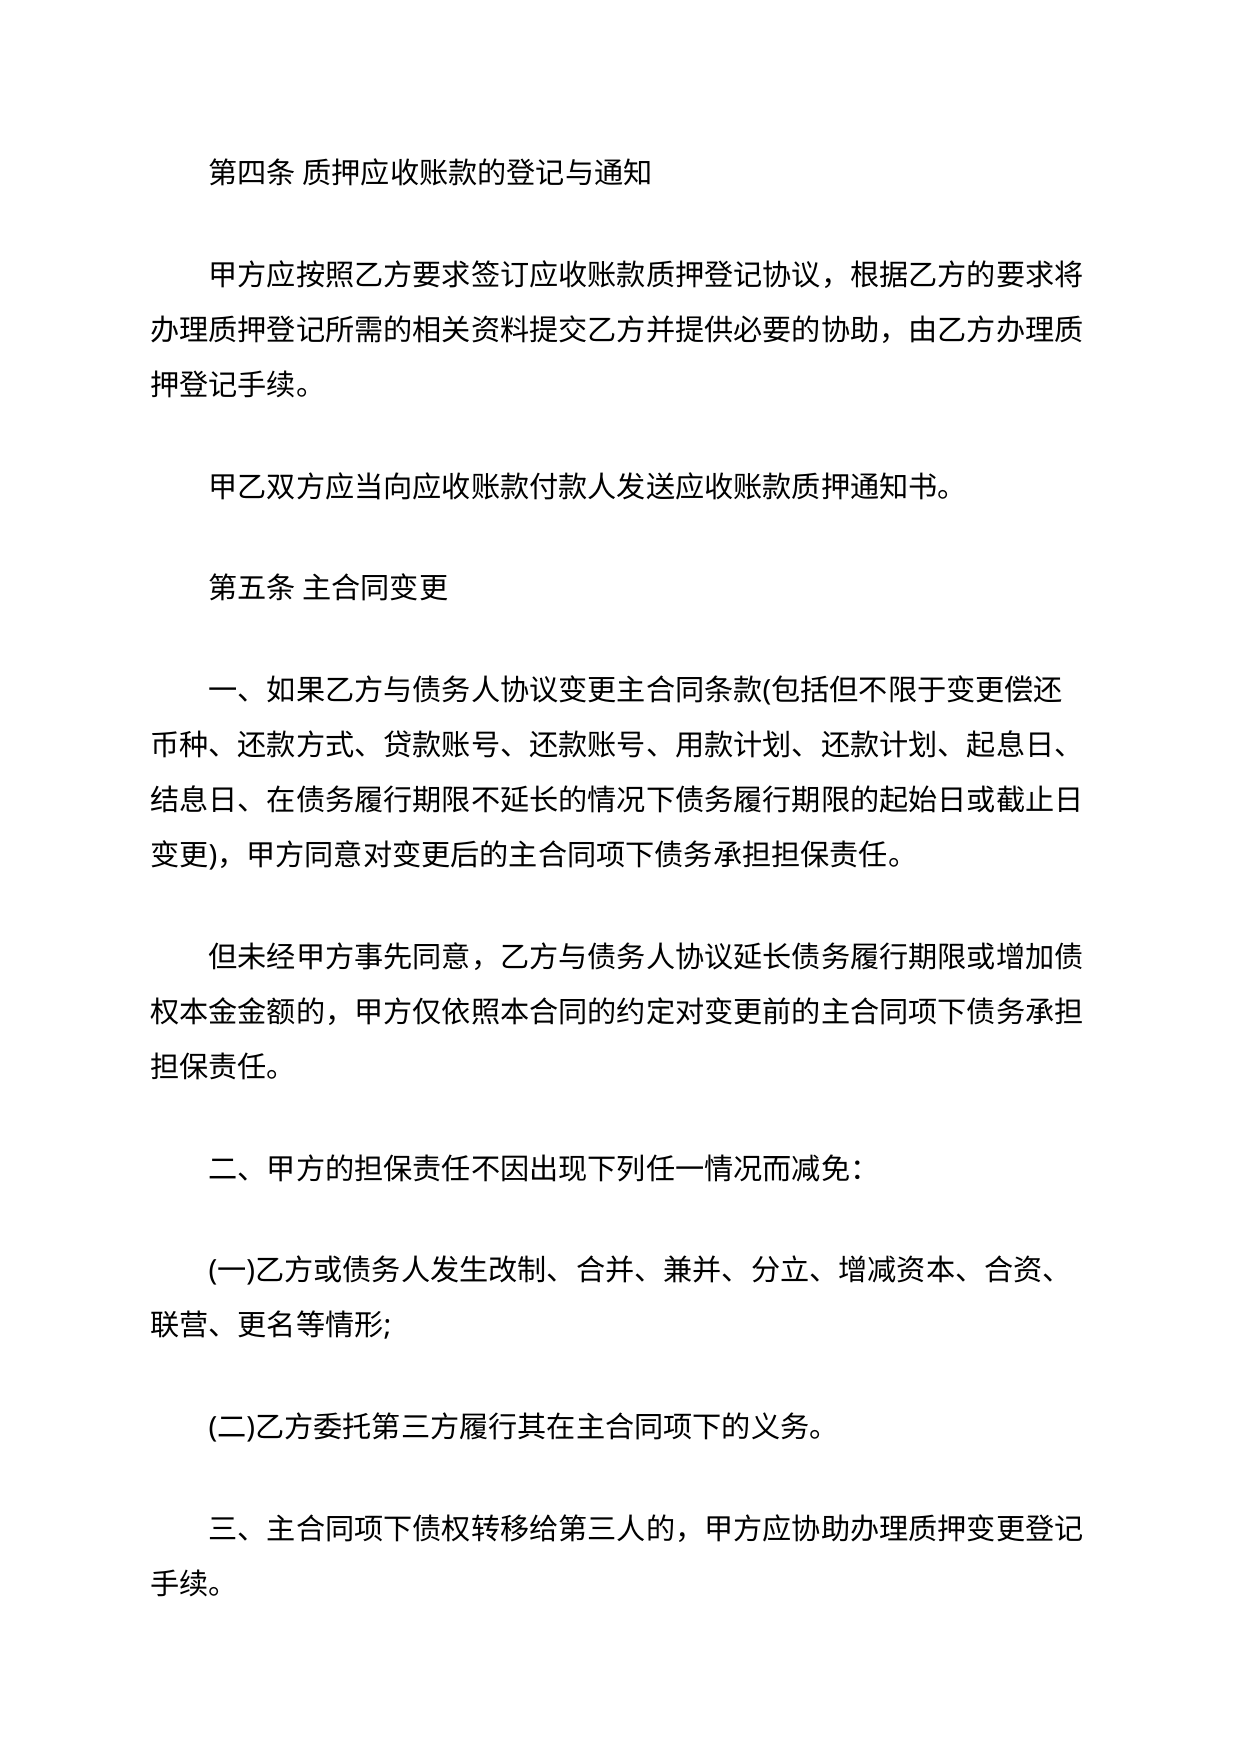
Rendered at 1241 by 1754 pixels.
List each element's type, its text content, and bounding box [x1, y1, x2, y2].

text 一、如果乙方与债务人协议变更主合同条款(包括但不限于变更偿还币种、还款方式、贷款账号、还款账号、用款计划、还款计划、起息日、结息日、在债务履行期限不延长的情况下债务履行期限的起始日或截止日变更)，甲方同意对变更后的主合同项下债务承担担保责任。 [150, 667, 1090, 874]
text 但未经甲方事先同意，乙方与债务人协议延长债务履行期限或增加债权本金金额的，甲方仅依照本合同的约定对变更前的主合同项下债务承担担保责任。 [150, 934, 1090, 1086]
text 甲方应按照乙方要求签订应收账款质押登记协议，根据乙方的要求将办理质押登记所需的相关资料提交乙方并提供必要的协助，由乙方办理质押登记手续。 [150, 252, 1090, 404]
text 第五条 主合同变更 [150, 565, 1090, 607]
text 第四条 质押应收账款的登记与通知 [150, 150, 1090, 192]
text 二、甲方的担保责任不因出现下列任一情况而减免： [150, 1145, 1090, 1187]
text (二)乙方委托第三方履行其在主合同项下的义务。 [150, 1404, 1090, 1446]
text (一)乙方或债务人发生改制、合并、兼并、分立、增减资本、合资、联营、更名等情形; [150, 1247, 1090, 1344]
text 甲乙双方应当向应收账款付款人发送应收账款质押通知书。 [150, 463, 1090, 506]
text 三、主合同项下债权转移给第三人的，甲方应协助办理质押变更登记手续。 [150, 1506, 1090, 1603]
